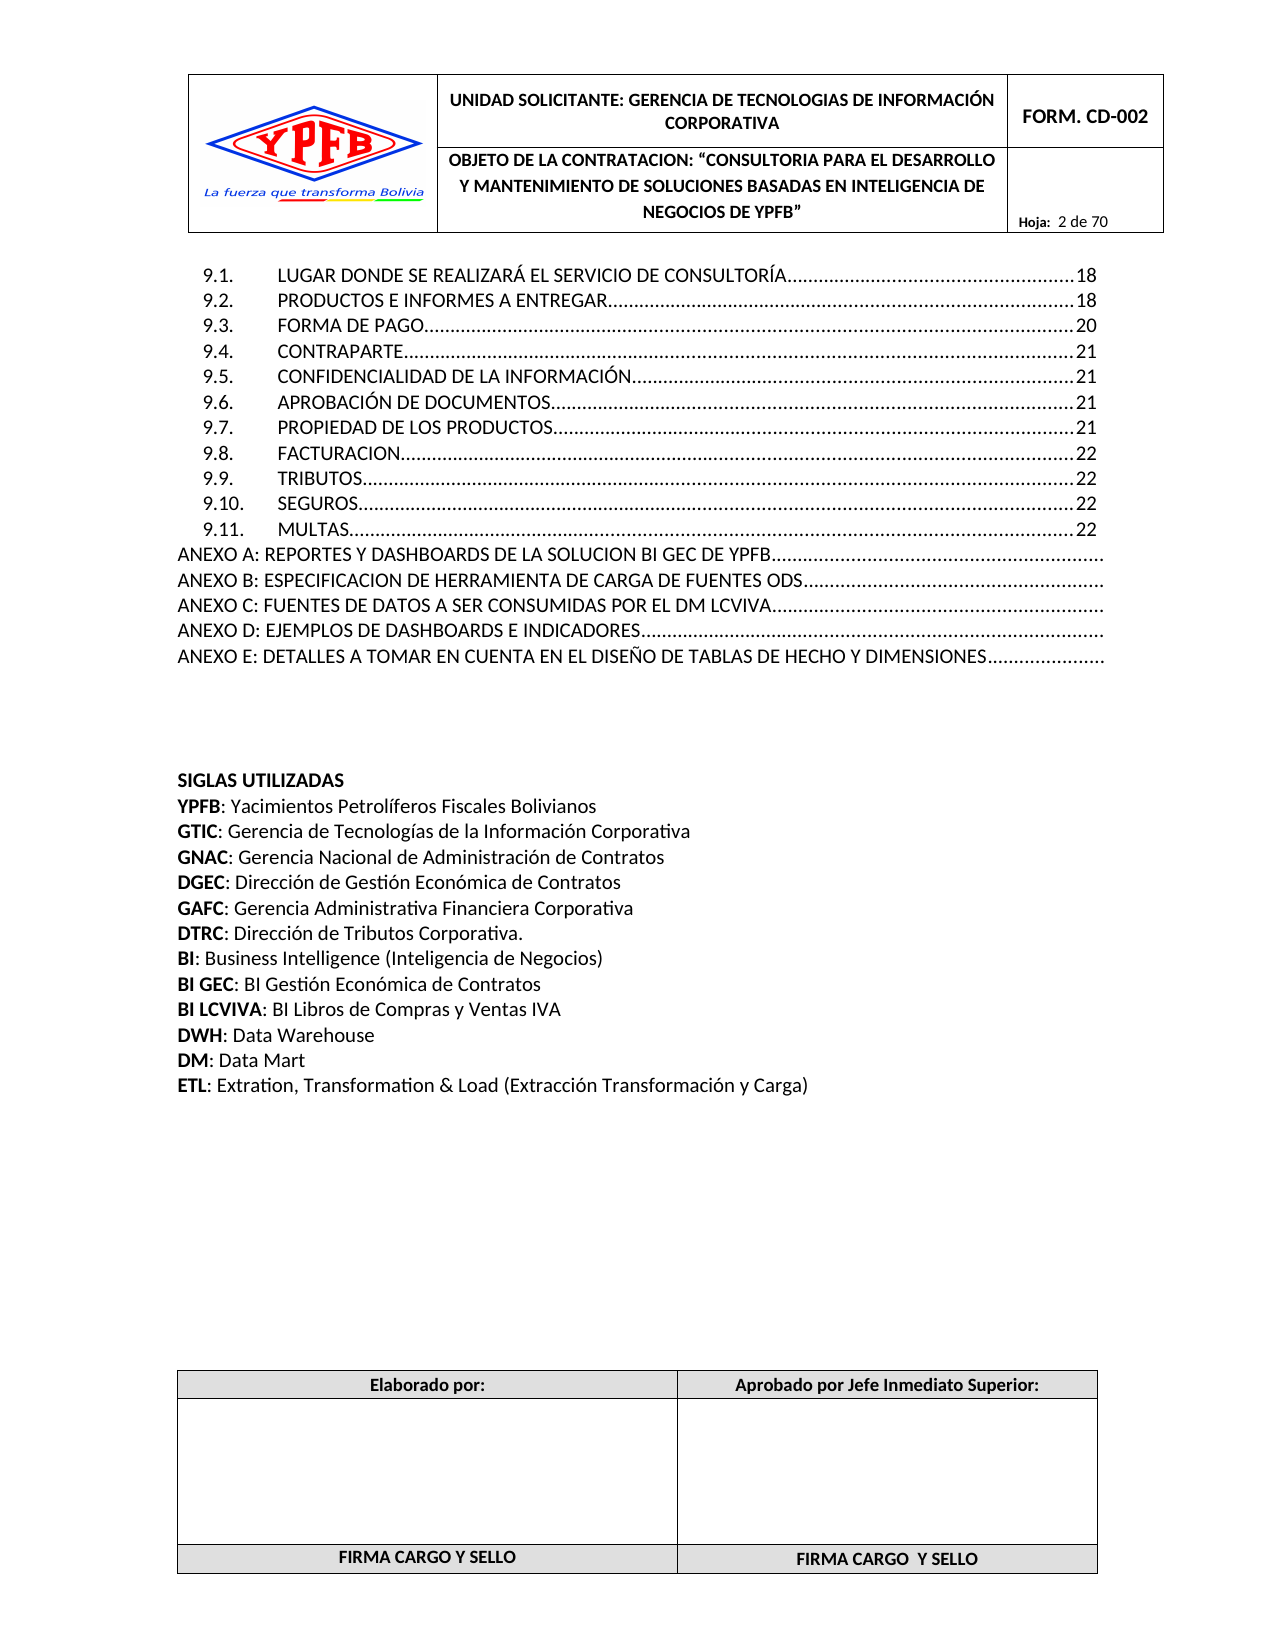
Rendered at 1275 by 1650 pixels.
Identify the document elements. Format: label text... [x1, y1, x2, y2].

text DTRC: Dirección de Tributos Corporativa. [177, 920, 1098, 946]
text GAFC: Gerencia Administrativa Financiera Corporativa [177, 895, 1098, 920]
text DM: Data Mart [177, 1047, 1098, 1073]
text GTIC: Gerencia de Tecnologías de la Información Corporativa [177, 818, 1098, 844]
text BI GEC: BI Gestión Económica de Contratos [177, 971, 1098, 996]
text BI LCVIVA: BI Libros de Compras y Ventas IVA [177, 996, 1098, 1022]
text DWH: Data Warehouse [177, 1022, 1098, 1047]
text BI: Business Intelligence (Inteligencia de Negocios) [177, 946, 1098, 971]
subtitle SIGLAS UTILIZADAS [177, 768, 1098, 793]
picture [200, 100, 426, 207]
text GNAC: Gerencia Nacional de Administración de Contratos [177, 844, 1098, 869]
text YPFB: Yacimientos Petrolíferos Fiscales Bolivianos [177, 793, 1098, 818]
text DGEC: Dirección de Gestión Económica de Contratos [177, 869, 1098, 895]
text ETL: Extration, Transformation & Load (Extracción Transformación y Carga) [177, 1073, 1098, 1098]
